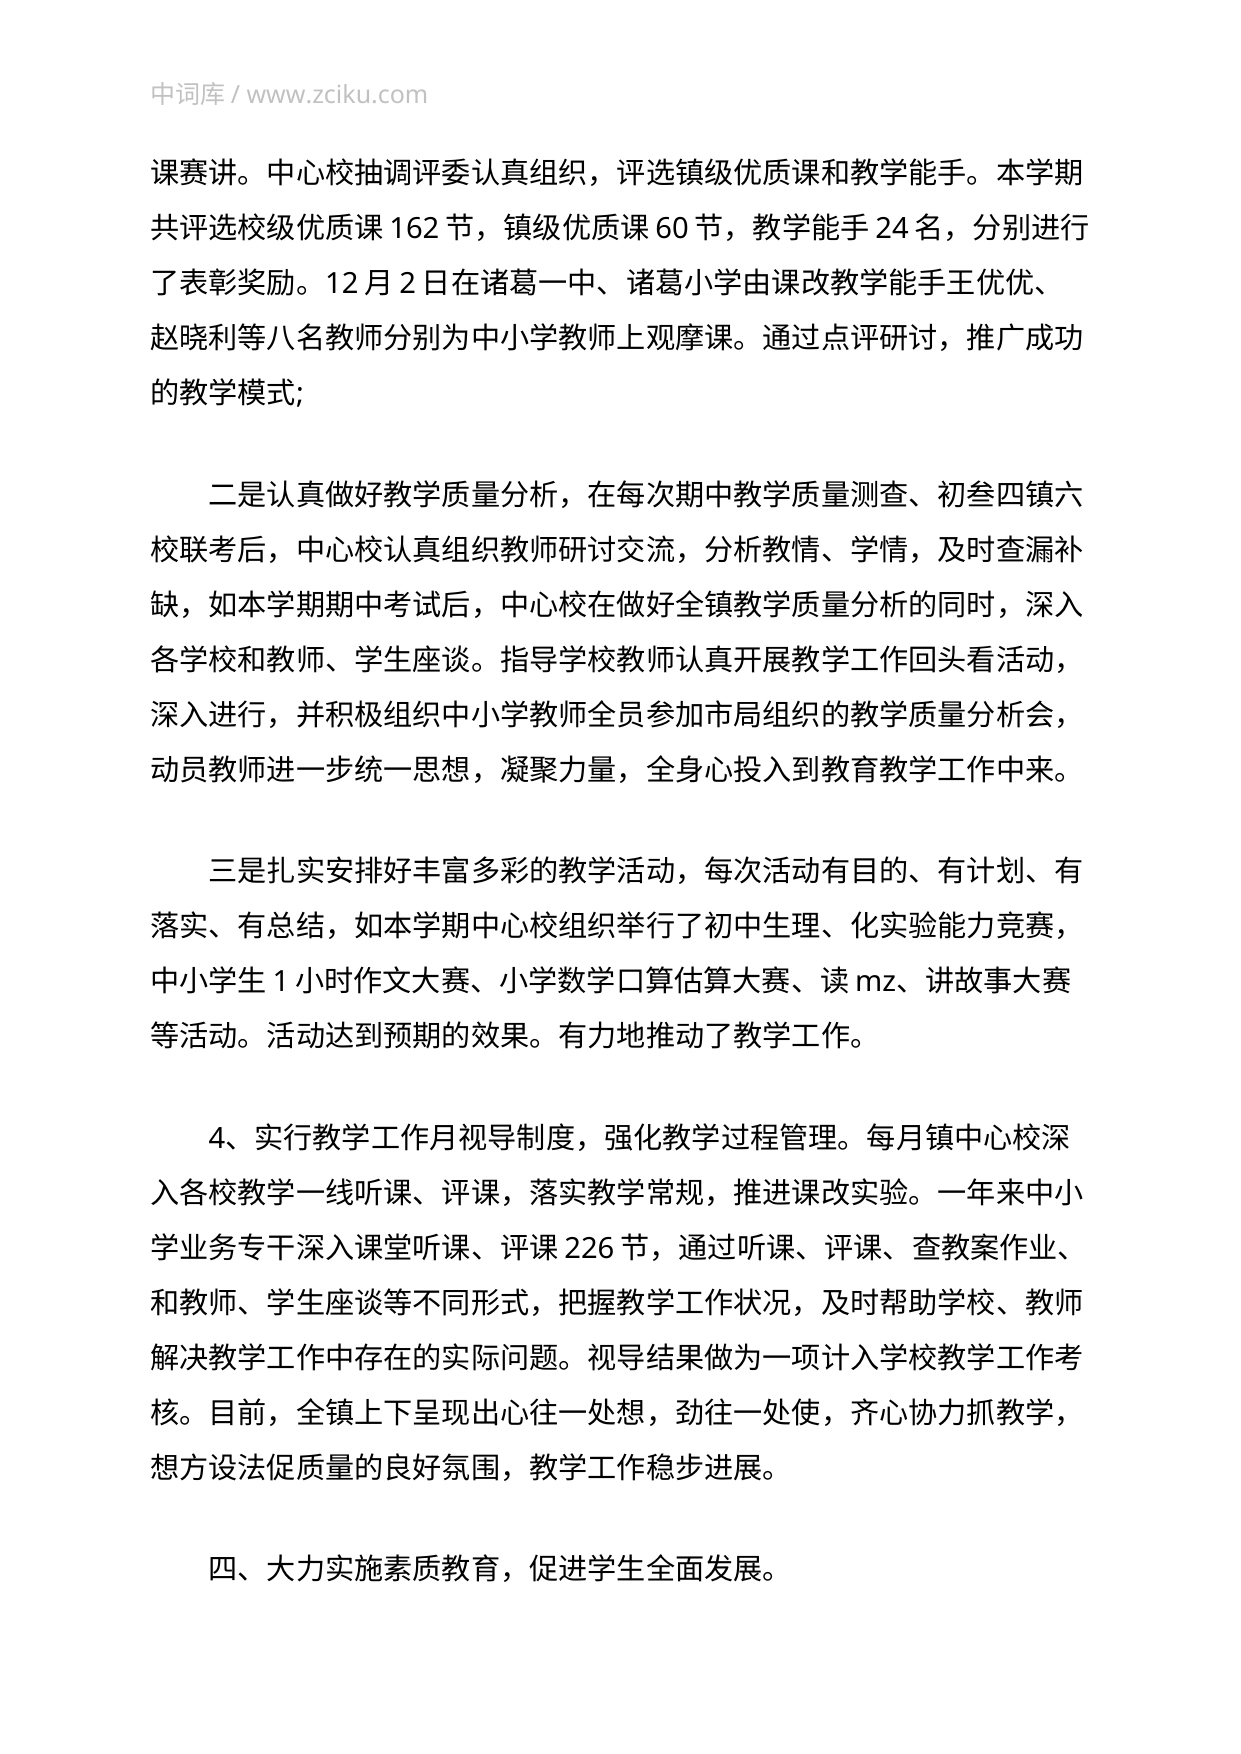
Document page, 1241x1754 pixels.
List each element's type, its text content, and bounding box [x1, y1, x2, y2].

text 二是认真做好教学质量分析，在每次期中教学质量测查、初叁四镇六校联考后，中心校认真组织教师研讨交流，分析教情、学情，及时查漏补缺，如本学期期中考试后，中心校在做好全镇教学质量分析的同时，深入各学校和教师、学生座谈。指导学校教师认真开展教学工作回头看活动，深入进行，并积极组织中小学教师全员参加市局组织的教学质量分析会，动员教师进一步统一思想，凝聚力量，全身心投入到教育教学工作中来。 [150, 472, 1090, 788]
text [150, 150, 1090, 412]
text 四、大力实施素质教育，促进学生全面发展。 [150, 1546, 1090, 1588]
text 三是扎实安排好丰富多彩的教学活动，每次活动有目的、有计划、有落实、有总结，如本学期中心校组织举行了初中生理、化实验能力竞赛，中小学生1小时作文大赛、小学数学口算估算大赛、读mz、讲故事大赛等活动。活动达到预期的效果。有力地推动了教学工作。 [150, 848, 1090, 1055]
text 4、实行教学工作月视导制度，强化教学过程管理。每月镇中心校深入各校教学一线听课、评课，落实教学常规，推进课改实验。一年来中小学业务专干深入课堂听课、评课226节，通过听课、评课、查教案作业、和教师、学生座谈等不同形式，把握教学工作状况，及时帮助学校、教师解决教学工作中存在的实际问题。视导结果做为一项计入学校教学工作考核。目前，全镇上下呈现出心往一处想，劲往一处使，齐心协力抓教学，想方设法促质量的良好氛围，教学工作稳步进展。 [150, 1114, 1090, 1486]
